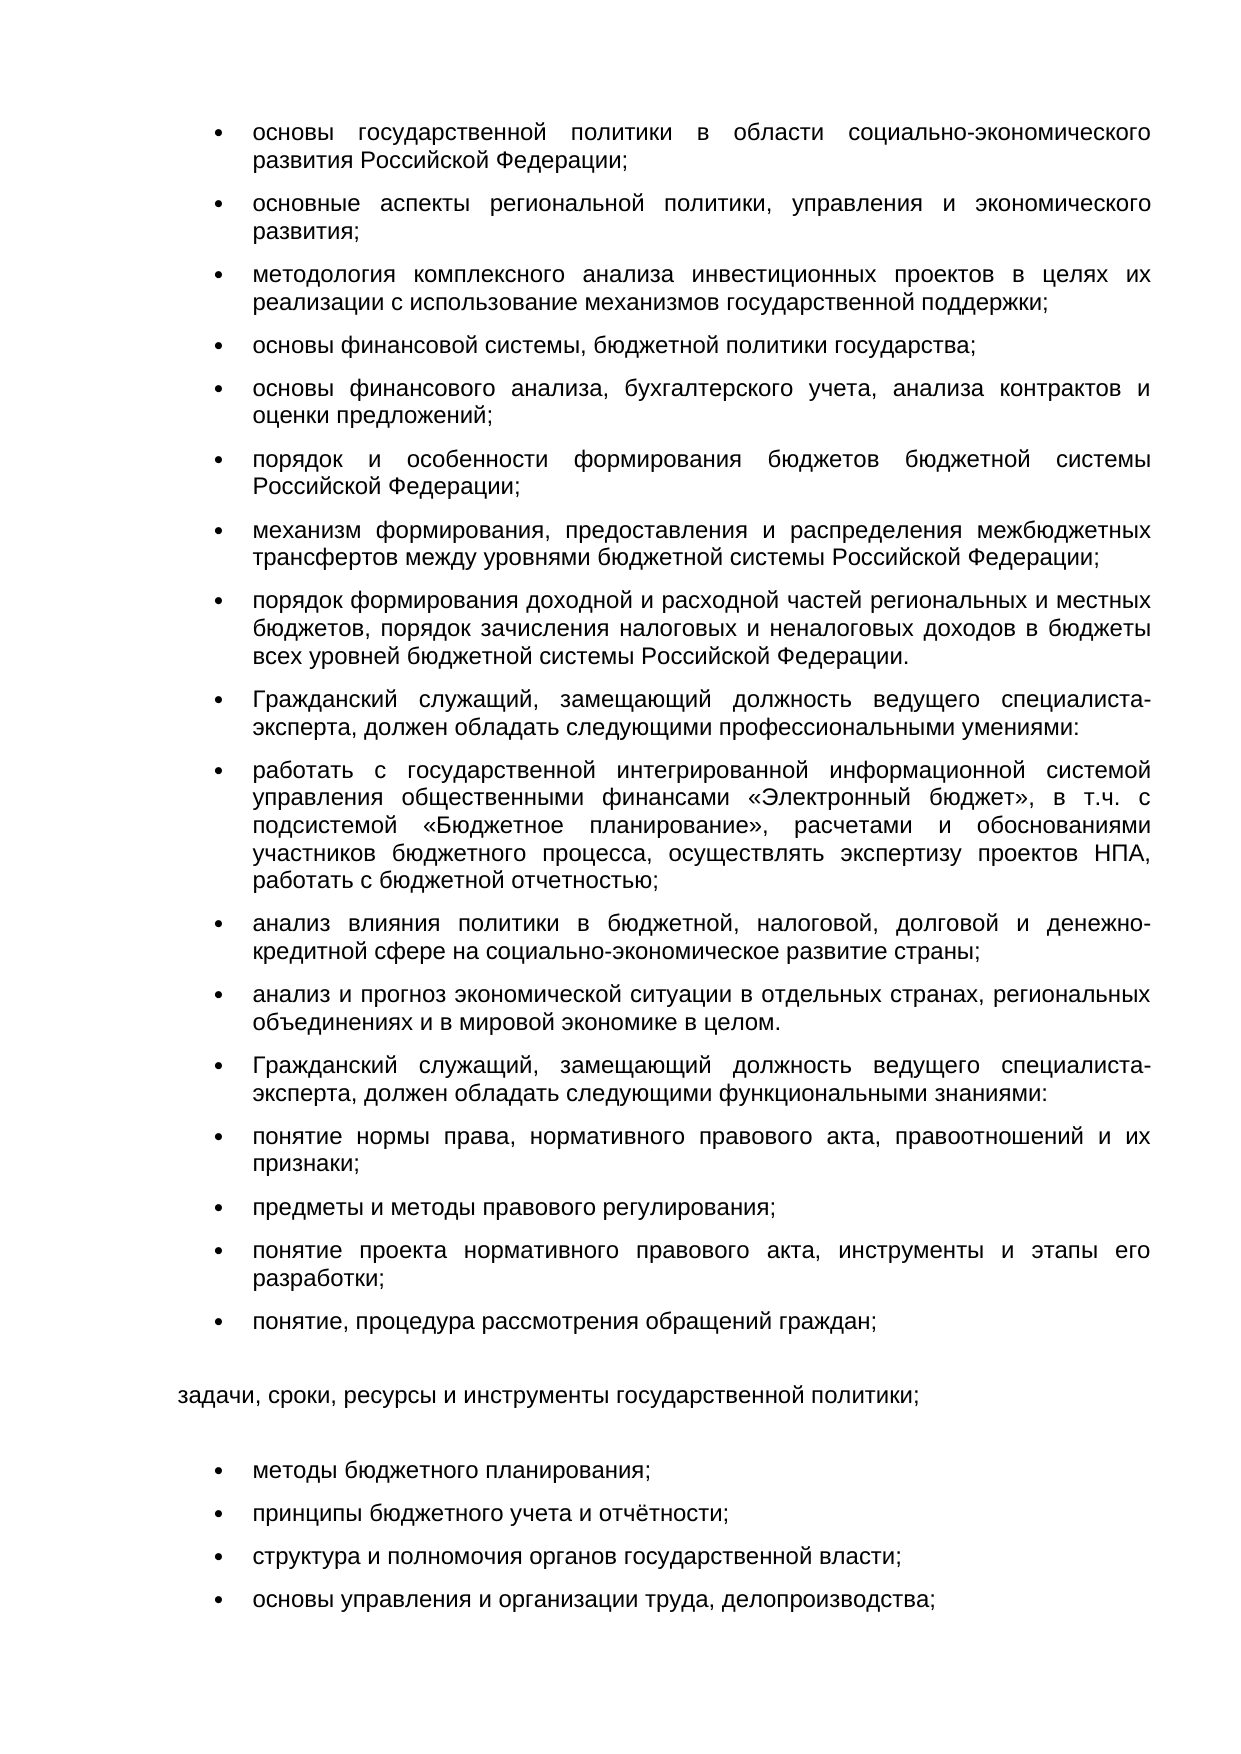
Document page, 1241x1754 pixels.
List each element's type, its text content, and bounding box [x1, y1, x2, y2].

list методология комплексного анализа инвестиционных проектов в целях их реализации с использование механизмов государственной поддержки; [215, 260, 1152, 315]
list анализ и прогноз экономической ситуации в отдельных странах, региональных объединениях и в мировой экономике в целом. [215, 980, 1152, 1035]
list Гражданский служащий, замещающий должность ведущего специалиста-эксперта, должен обладать следующими функциональными знаниями: [215, 1051, 1152, 1106]
list порядок формирования доходной и расходной частей региональных и местных бюджетов, порядок зачисления налоговых и неналоговых доходов в бюджеты всех уровней бюджетной системы Российской Федерации. [215, 586, 1152, 669]
list основы финансового анализа, бухгалтерского учета, анализа контрактов и оценки предложений; [215, 374, 1152, 429]
list механизм формирования, предоставления и распределения межбюджетных трансфертов между уровнями бюджетной системы Российской Федерации; [215, 516, 1152, 571]
list Гражданский служащий, замещающий должность ведущего специалиста-эксперта, должен обладать следующими профессиональными умениями: [215, 685, 1152, 740]
list работать с государственной интегрированной информационной системой управления общественными финансами «Электронный бюджет», в т.ч. с подсистемой «Бюджетное планирование», расчетами и обоснованиями участников бюджетного процесса, осуществлять экспертизу проектов НПА, работать с бюджетной отчетностью; [215, 756, 1152, 894]
list основы финансовой системы, бюджетной политики государства; [215, 331, 1152, 358]
list основные аспекты региональной политики, управления и экономического развития; [215, 189, 1152, 244]
list принципы бюджетного учета и отчётности; [215, 1499, 1152, 1526]
list понятие проекта нормативного правового акта, инструменты и этапы его разработки; [215, 1236, 1152, 1291]
list анализ влияния политики в бюджетной, налоговой, долговой и денежно-кредитной сфере на социально-экономическое развитие страны; [215, 909, 1152, 964]
list основы государственной политики в области социально-экономического развития Российской Федерации; [215, 118, 1152, 173]
list понятие нормы права, нормативного правового акта, правоотношений и их признаки; [215, 1122, 1152, 1177]
text задачи, сроки, ресурсы и инструменты государственной политики; [177, 1381, 1152, 1409]
list предметы и методы правового регулирования; [215, 1193, 1152, 1220]
list порядок и особенности формирования бюджетов бюджетной системы Российской Федерации; [215, 445, 1152, 500]
list методы бюджетного планирования; [215, 1456, 1152, 1483]
list основы управления и организации труда, делопроизводства; [215, 1585, 1152, 1613]
list структура и полномочия органов государственной власти; [215, 1542, 1152, 1570]
list понятие, процедура рассмотрения обращений граждан; [215, 1307, 1152, 1334]
